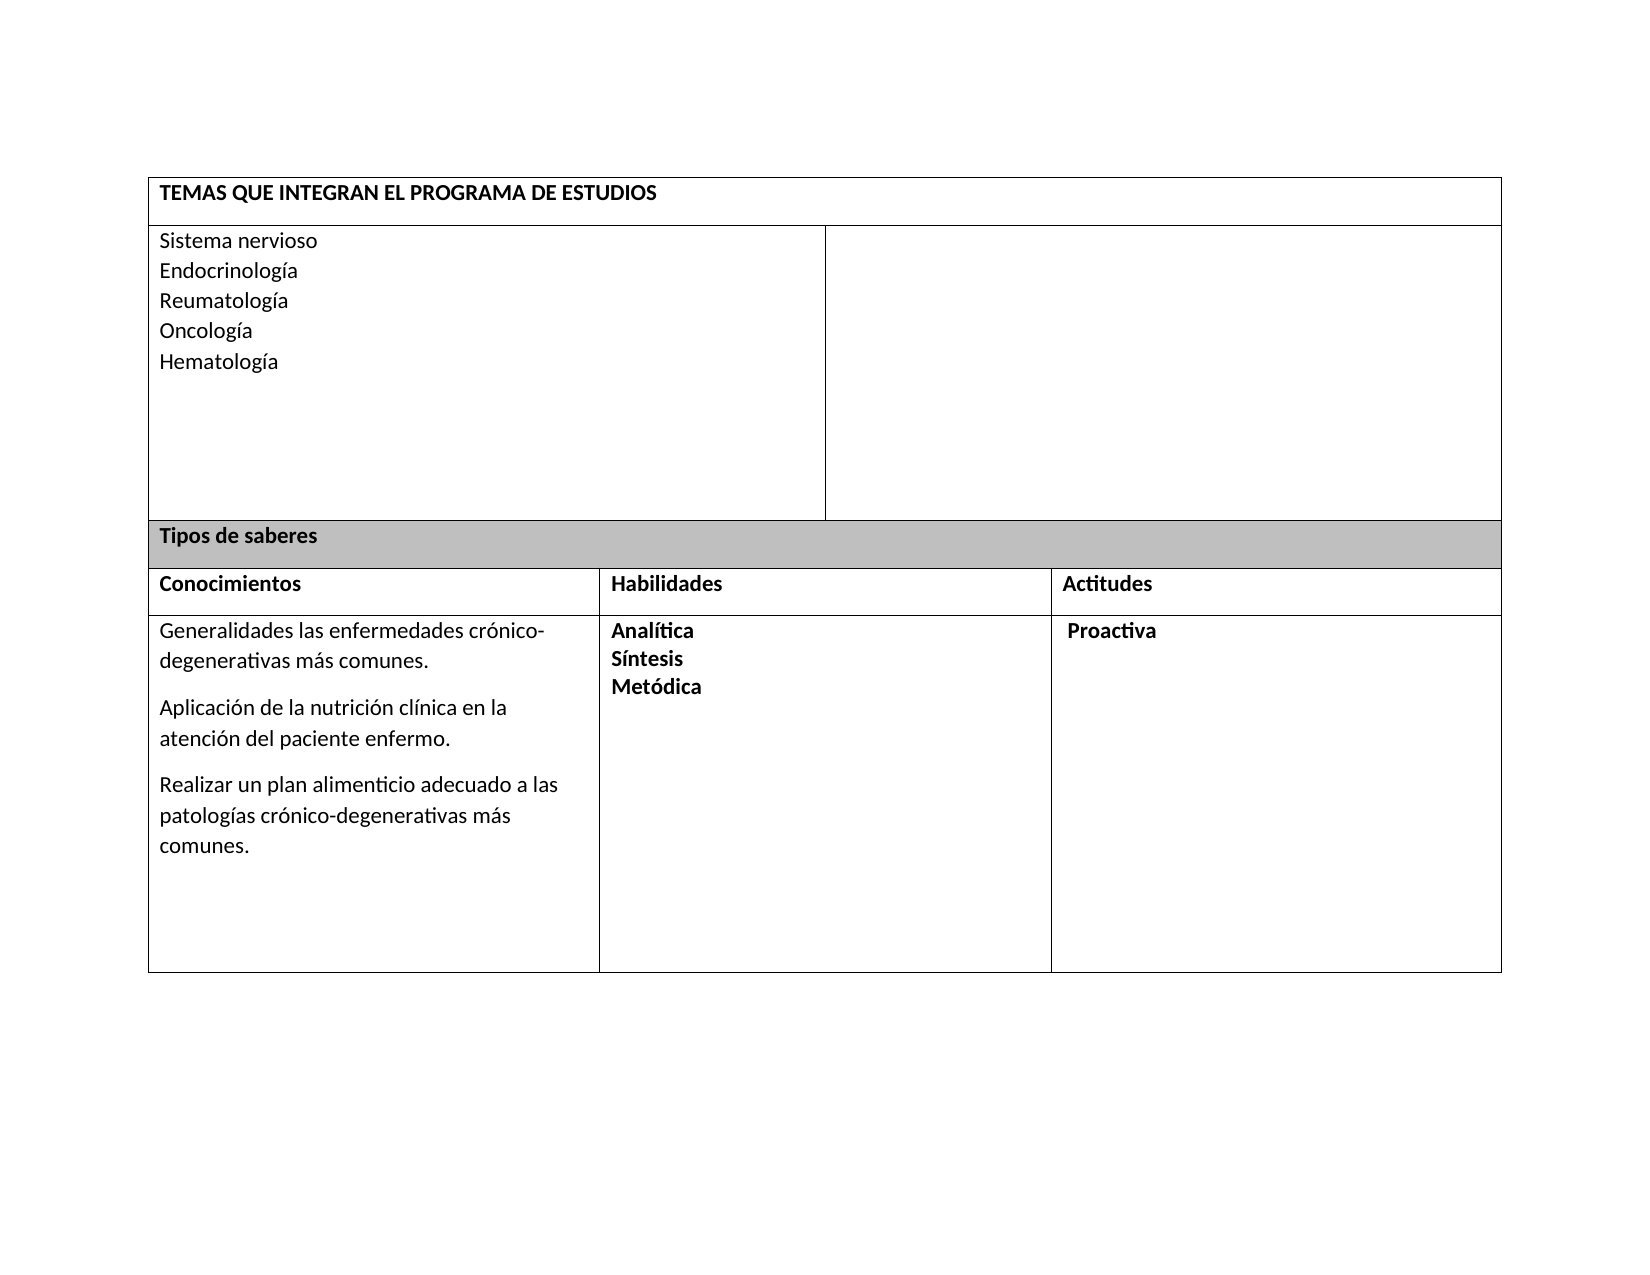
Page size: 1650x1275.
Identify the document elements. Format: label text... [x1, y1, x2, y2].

table_cell Actitudes [1052, 569, 1501, 615]
table_cell Proactiva [1052, 616, 1501, 972]
table_header TEMAS QUE INTEGRAN EL PROGRAMA DE ESTUDIOS [149, 178, 1501, 225]
table_cell Generalidades las enfermedades crónico-degenerativas más comunes. Aplicación de la nutrición clínica en la atención del paciente enfermo. Realizar un plan alimenticio adecuado a las patologías crónico-degenerativas más comunes. [149, 616, 599, 972]
table_cell Analítica Síntesis Metódica [600, 616, 1051, 972]
table_cell Tipos de saberes [149, 521, 1501, 568]
table_cell Conocimientos [149, 569, 599, 615]
table_cell [826, 226, 1501, 520]
table_cell Sistema nervioso Endocrinología Reumatología Oncología Hematología [149, 226, 825, 520]
table_cell Habilidades [600, 569, 1051, 615]
